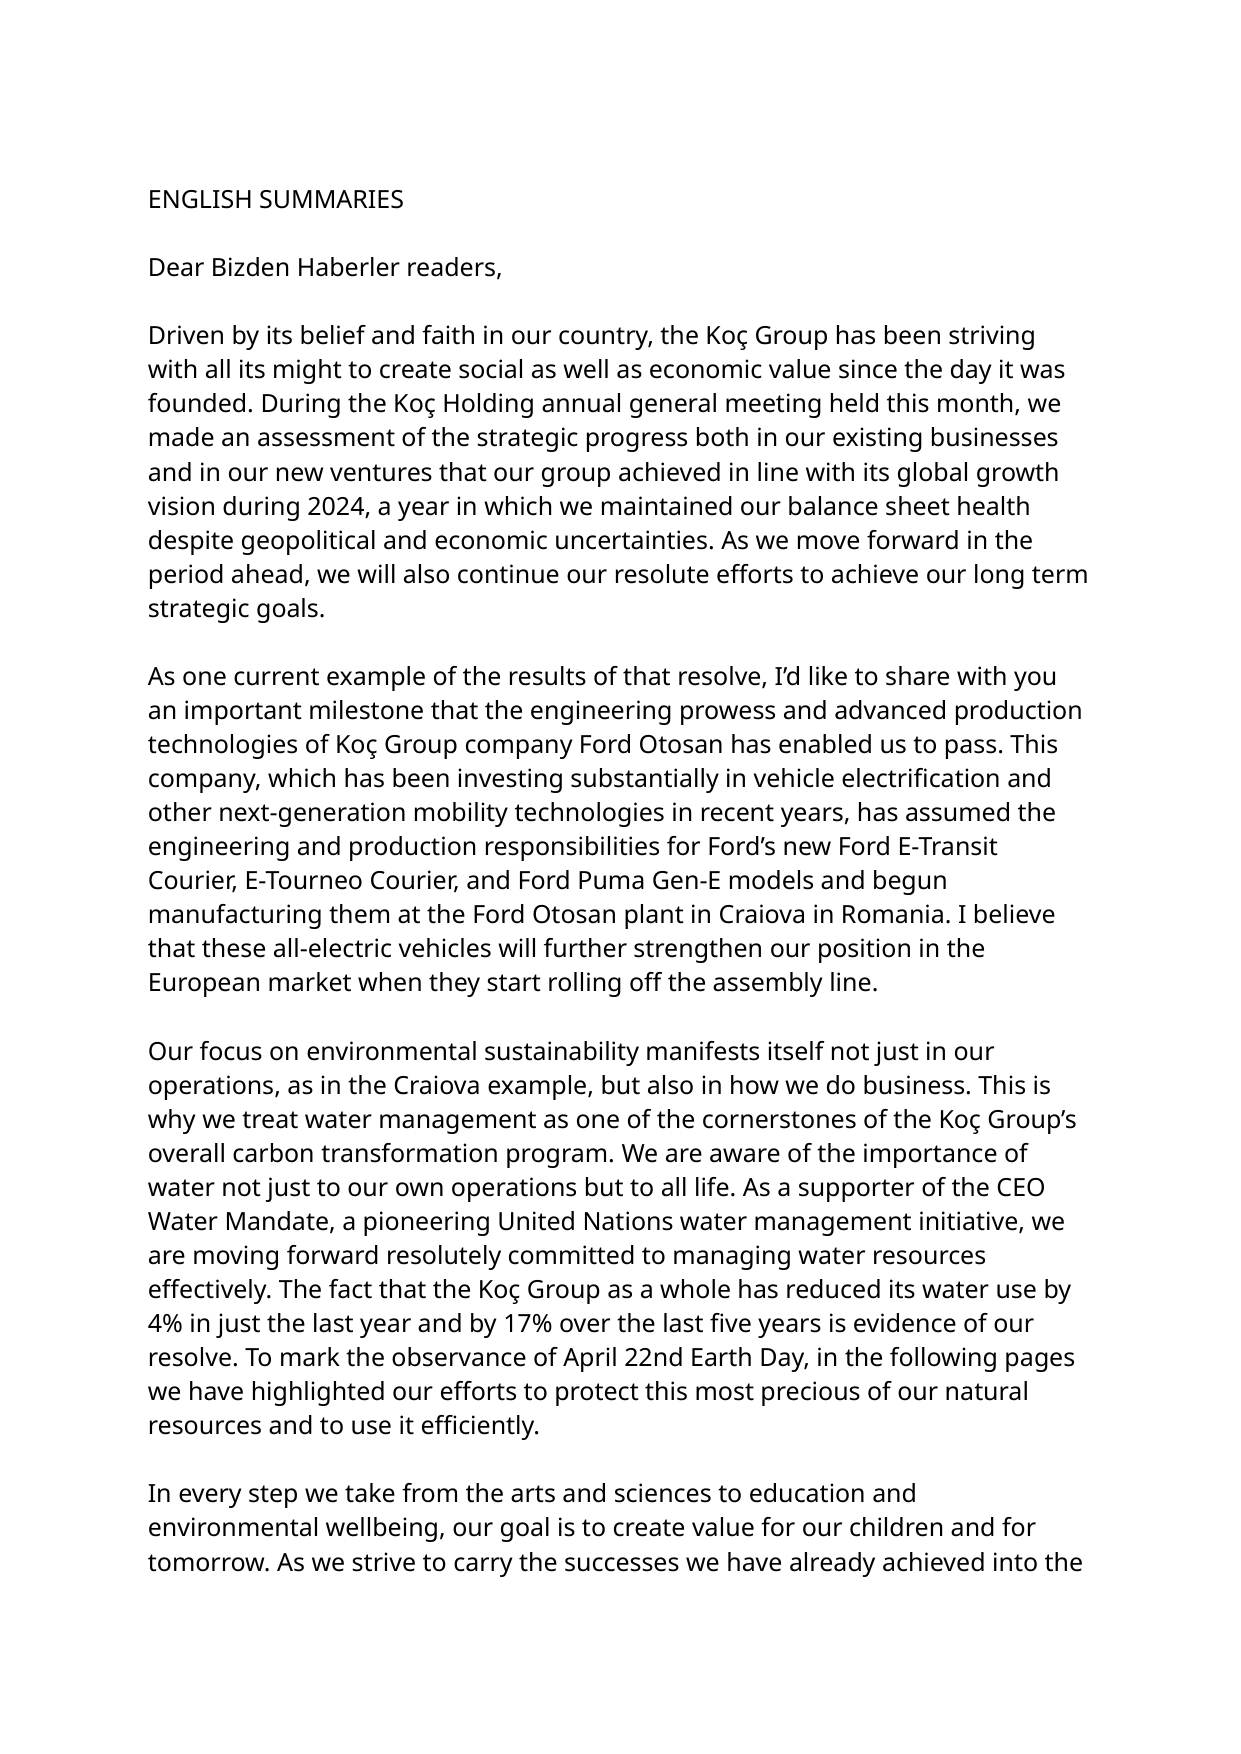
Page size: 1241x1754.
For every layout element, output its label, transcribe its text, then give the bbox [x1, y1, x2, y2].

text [148, 1476, 1093, 1578]
text ENGLISH SUMMARIES [148, 182, 1093, 216]
text As one current example of the results of that resolve, I’d like to share with you an important milestone that the engineering prowess and advanced production technologies of Koç Group company Ford Otosan has enabled us to pass. This company, which has been investing substantially in vehicle electrification and other next-generation mobility technologies in recent years, has assumed the engineering and production responsibilities for Ford’s new Ford E-Transit Courier, E-Tourneo Courier, and Ford Puma Gen-E models and begun manufacturing them at the Ford Otosan plant in Craiova in Romania. I believe that these all-electric vehicles will further strengthen our position in the European market when they start rolling off the assembly line. [148, 658, 1093, 999]
text Driven by its belief and faith in our country, the Koç Group has been striving with all its might to create social as well as economic value since the day it was founded. During the Koç Holding annual general meeting held this month, we made an assessment of the strategic progress both in our existing businesses and in our new ventures that our group achieved in line with its global growth vision during 2024, a year in which we maintained our balance sheet health despite geopolitical and economic uncertainties. As we move forward in the period ahead, we will also continue our resolute efforts to achieve our long term strategic goals. [148, 318, 1093, 624]
text Dear Bizden Haberler readers, [148, 250, 1093, 284]
text Our focus on environmental sustainability manifests itself not just in our operations, as in the Craiova example, but also in how we do business. This is why we treat water management as one of the cornerstones of the Koç Group’s overall carbon transformation program. We are aware of the importance of water not just to our own operations but to all life. As a supporter of the CEO Water Mandate, a pioneering United Nations water management initiative, we are moving forward resolutely committed to managing water resources effectively. The fact that the Koç Group as a whole has reduced its water use by 4% in just the last year and by 17% over the last five years is evidence of our resolve. To mark the observance of April 22nd Earth Day, in the following pages we have highlighted our efforts to protect this most precious of our natural resources and to use it efficiently. [148, 1033, 1093, 1442]
